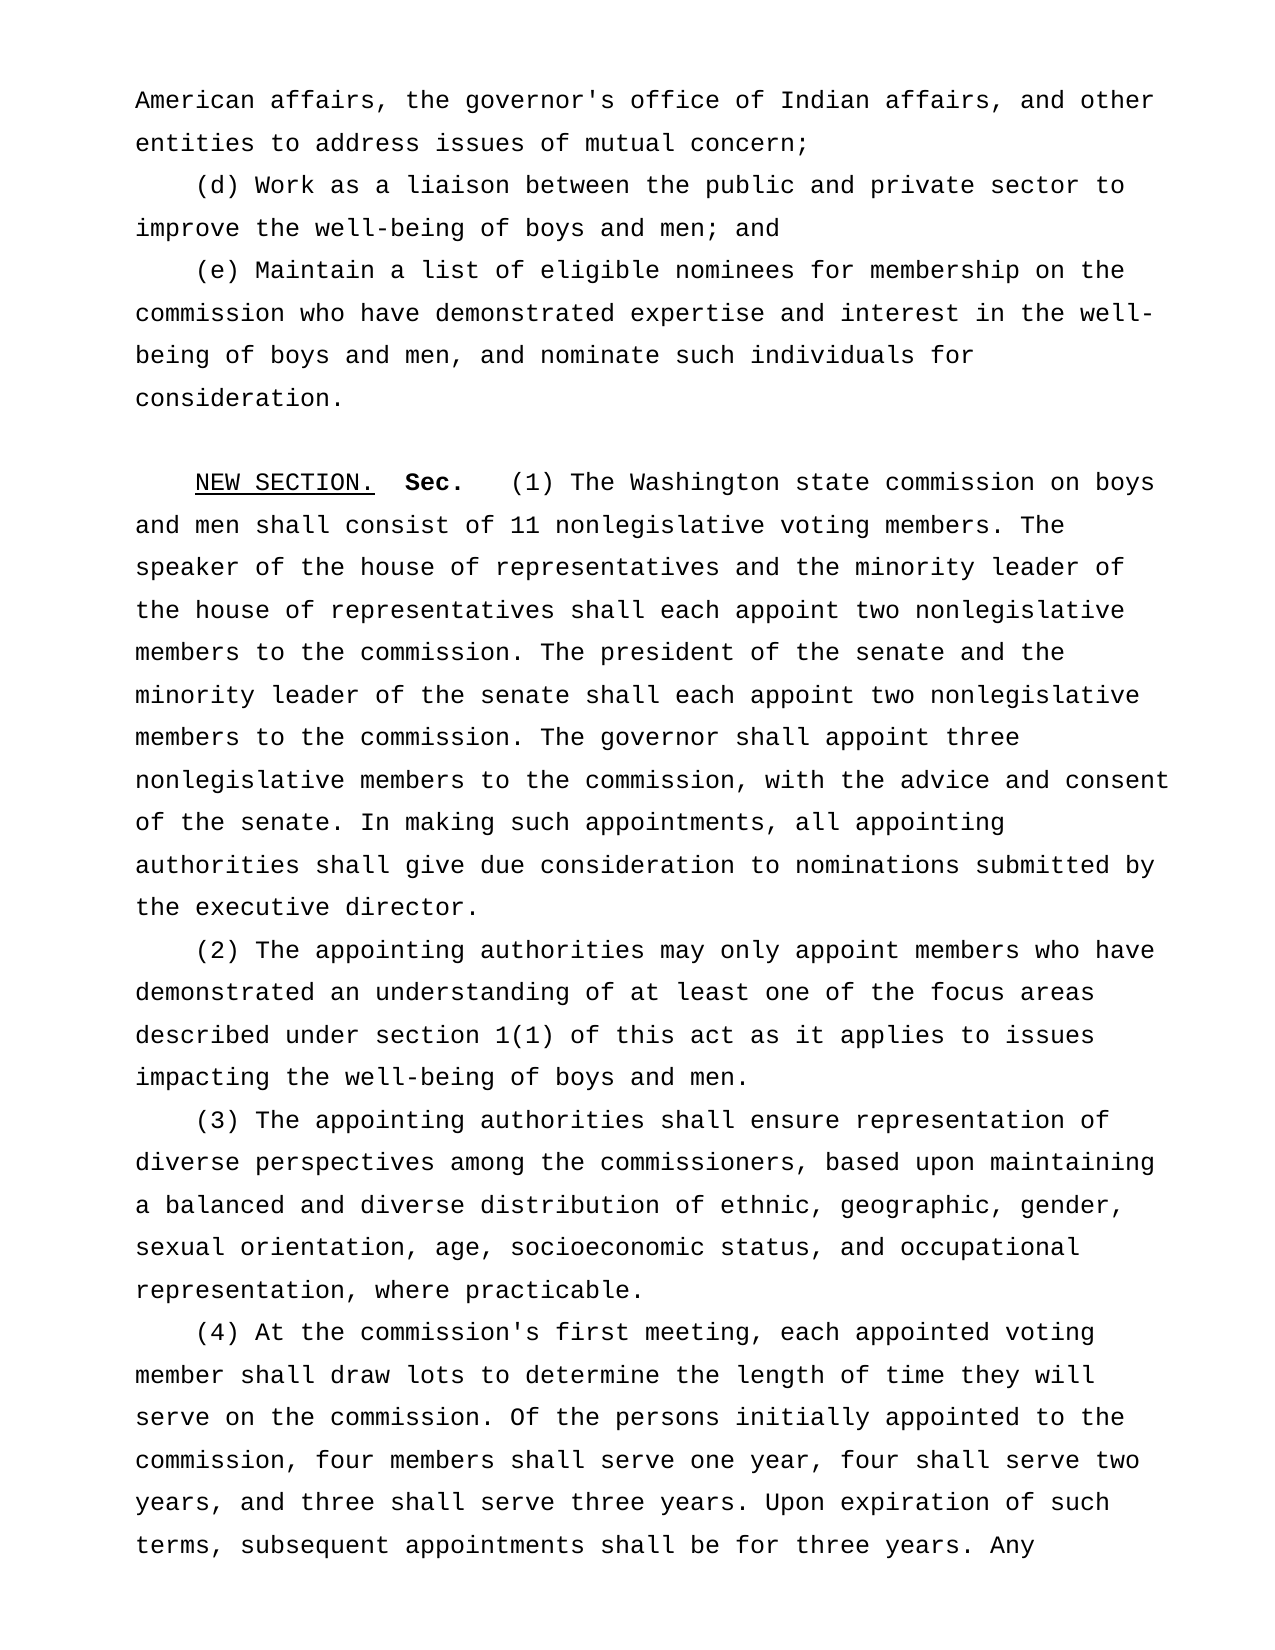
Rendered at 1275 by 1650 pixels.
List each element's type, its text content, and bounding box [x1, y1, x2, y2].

text (3) The appointing authorities shall ensure representation of diverse perspectives among the commissioners, based upon maintaining a balanced and diverse distribution of ethnic, geographic, gender, sexual orientation, age, socioeconomic status, and occupational representation, where practicable. [135, 1094, 1170, 1307]
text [135, 75, 1170, 160]
text NEW SECTION. Sec. (1) The Washington state commission on boys and men shall consist of 11 nonlegislative voting members. The speaker of the house of representatives and the minority leader of the house of representatives shall each appoint two nonlegislative members to the commission. The president of the senate and the minority leader of the senate shall each appoint two nonlegislative members to the commission. The governor shall appoint three nonlegislative members to the commission, with the advice and consent of the senate. In making such appointments, all appointing authorities shall give due consideration to nominations submitted by the executive director. [135, 457, 1170, 924]
text (e) Maintain a list of eligible nominees for membership on the commission who have demonstrated expertise and interest in the well-being of boys and men, and nominate such individuals for consideration. [135, 245, 1170, 415]
text (2) The appointing authorities may only appoint members who have demonstrated an understanding of at least one of the focus areas described under section 1(1) of this act as it applies to issues impacting the well-being of boys and men. [135, 924, 1170, 1094]
text (d) Work as a liaison between the public and private sector to improve the well-being of boys and men; and [135, 160, 1170, 245]
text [135, 1307, 1170, 1562]
